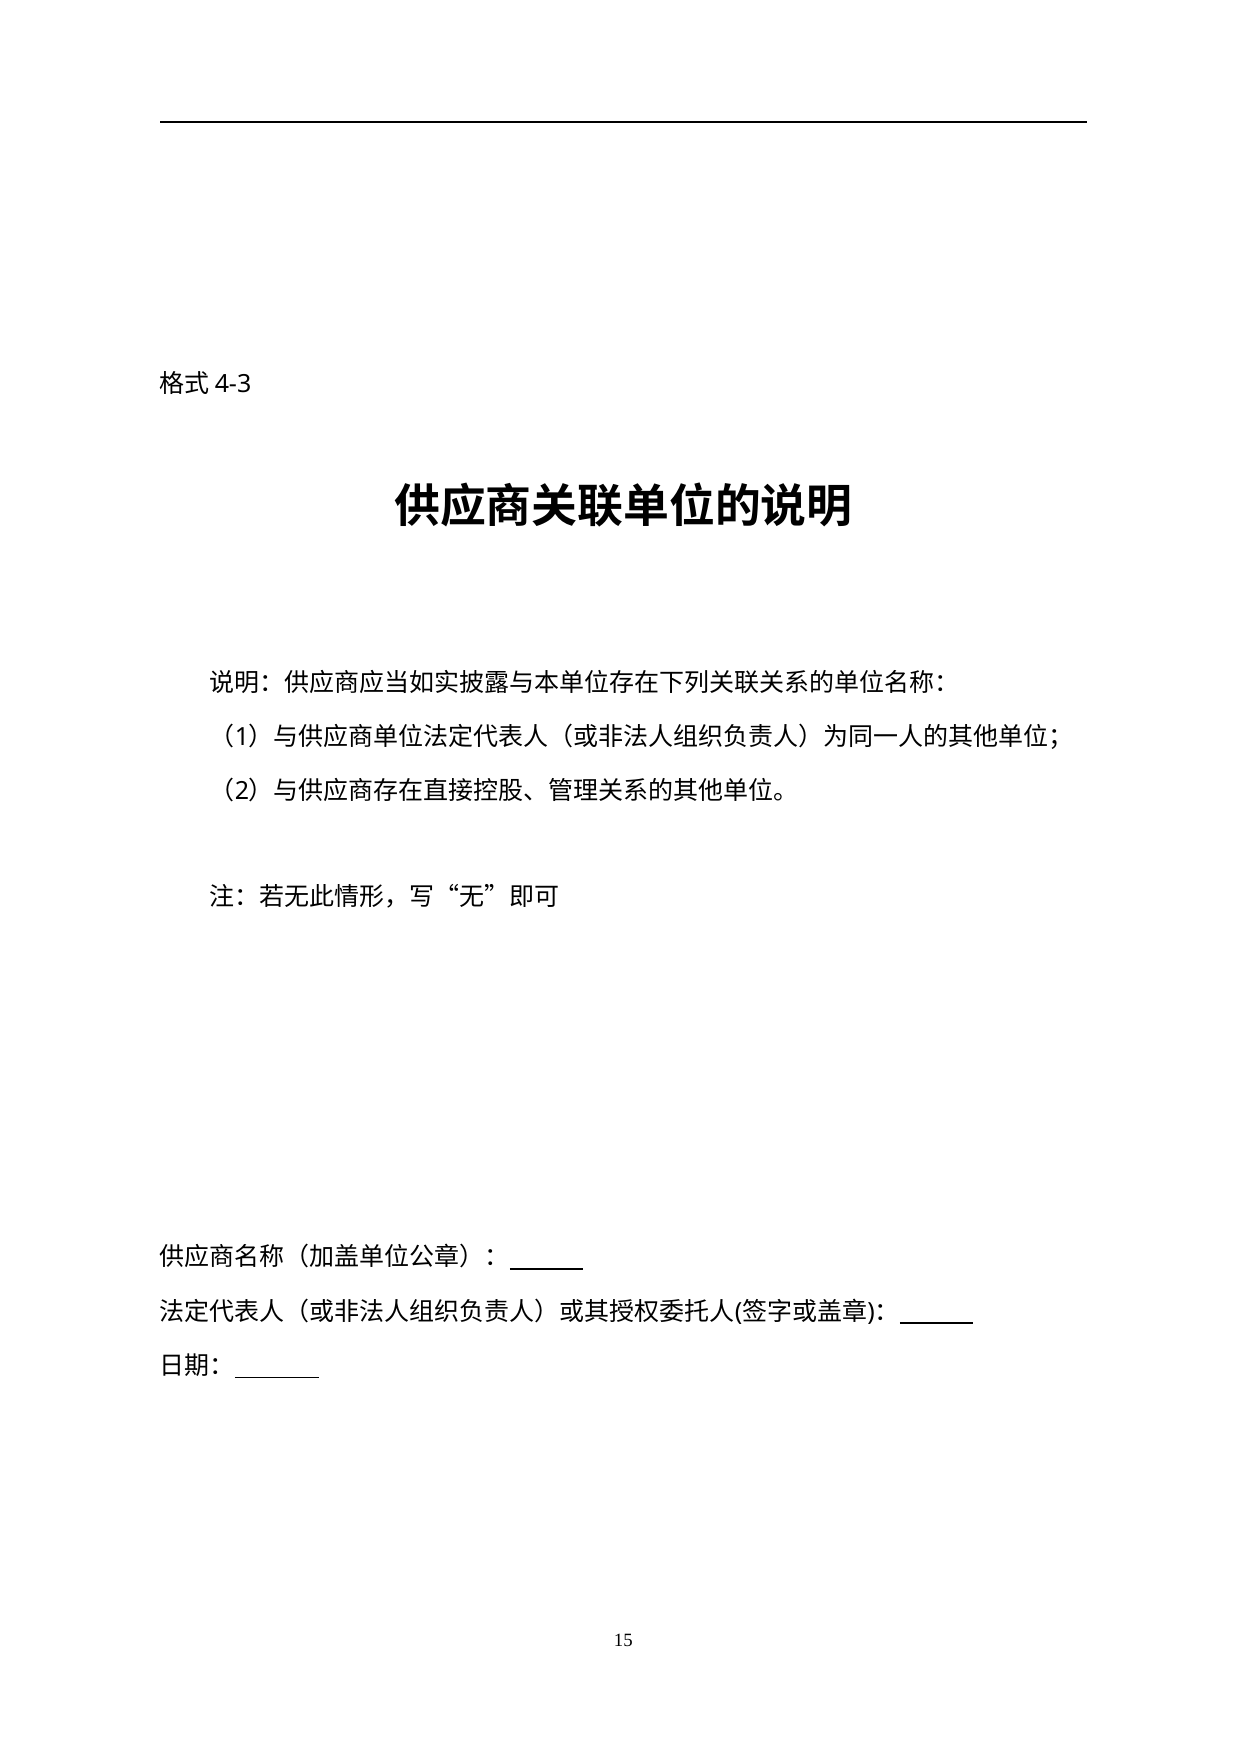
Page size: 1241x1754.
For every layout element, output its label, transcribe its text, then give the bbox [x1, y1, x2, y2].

text 日期： [159, 1346, 1087, 1382]
text 注：若无此情形，写“无”即可 [159, 876, 1087, 912]
text 供应商名称（加盖单位公章）： [159, 1237, 1087, 1273]
text 格式4-3 [159, 364, 1087, 400]
text 供应商关联单位的说明 [159, 469, 1087, 535]
text （1）与供应商单位法定代表人（或非法人组织负责人）为同一人的其他单位； [159, 716, 1087, 753]
text （2）与供应商存在直接控股、管理关系的其他单位。 [159, 771, 1087, 807]
text 说明：供应商应当如实披露与本单位存在下列关联关系的单位名称： [159, 662, 1087, 698]
text 法定代表人（或非法人组织负责人）或其授权委托人(签字或盖章)： [159, 1291, 1087, 1327]
